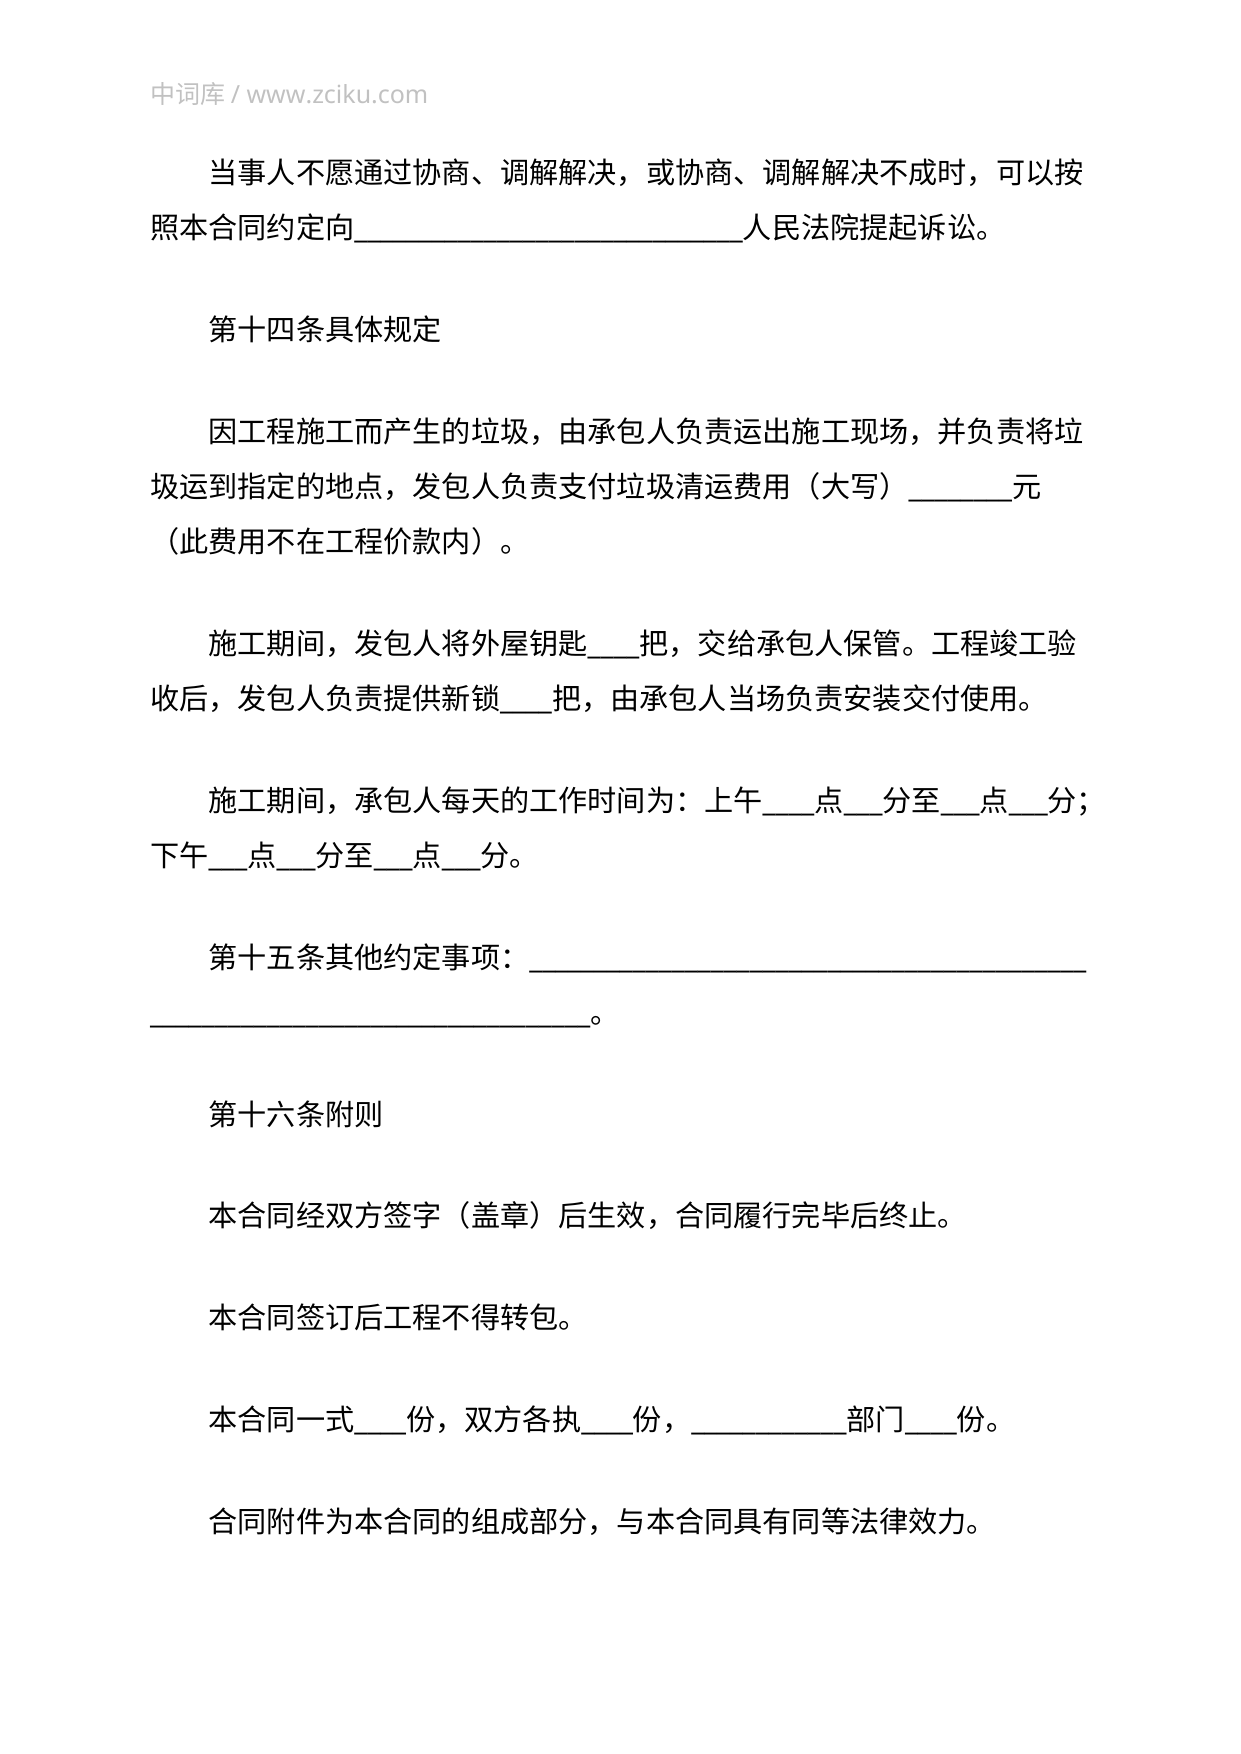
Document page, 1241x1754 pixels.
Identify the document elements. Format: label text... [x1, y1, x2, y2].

text 因工程施工而产生的垃圾，由承包人负责运出施工现场，并负责将垃圾运到指定的地点，发包人负责支付垃圾清运费用（大写）________元（此费用不在工程价款内）。 [150, 409, 1090, 561]
text 本合同经双方签字（盖章）后生效，合同履行完毕后终止。 [150, 1193, 1090, 1235]
text 施工期间，发包人将外屋钥匙____把，交给承包人保管。工程竣工验收后，发包人负责提供新锁____把，由承包人当场负责安装交付使用。 [150, 620, 1090, 718]
text 第十四条具体规定 [150, 307, 1090, 349]
text 合同附件为本合同的组成部分，与本合同具有同等法律效力。 [150, 1498, 1090, 1541]
text 第十五条其他约定事项：_____________________________________________________________________________。 [150, 934, 1090, 1032]
text 本合同签订后工程不得转包。 [150, 1295, 1090, 1337]
text 第十六条附则 [150, 1091, 1090, 1133]
text 本合同一式____份，双方各执____份，____________部门____份。 [150, 1397, 1090, 1439]
text 施工期间，承包人每天的工作时间为：上午____点___分至___点___分；下午___点___分至___点___分。 [150, 777, 1090, 875]
text 当事人不愿通过协商、调解解决，或协商、调解解决不成时，可以按照本合同约定向______________________________人民法院提起诉讼。 [150, 150, 1090, 247]
